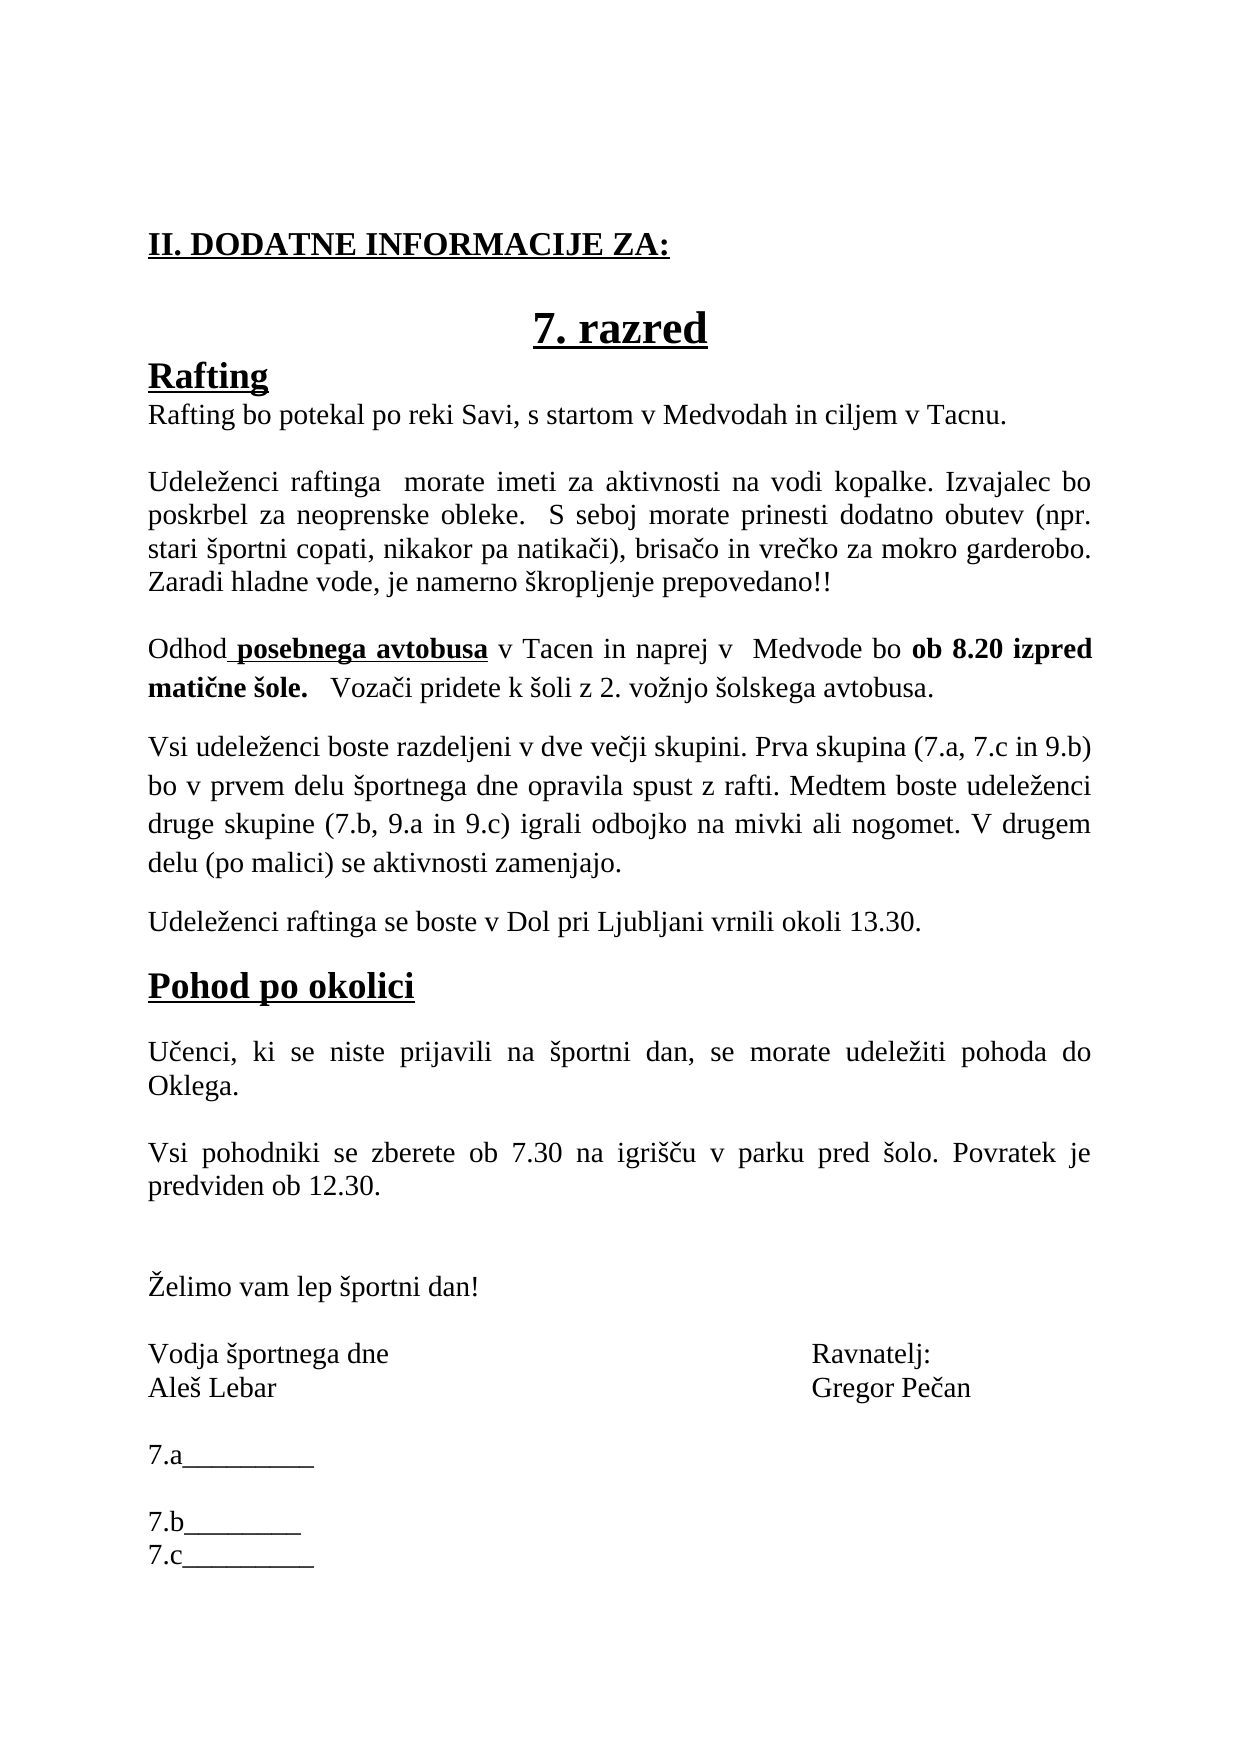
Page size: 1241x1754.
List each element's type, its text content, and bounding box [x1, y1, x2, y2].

text II. DODATNE INFORMACIJE ZA: [148, 224, 1093, 263]
text 7. razred [148, 301, 1093, 354]
text Odhod posebnega avtobusa v Tacen in naprej v Medvode bo ob 8.20 izpred matične šole. Vozači pridete k šoli z 2. vožnjo šolskega avtobusa. [148, 632, 1093, 704]
text Rafting bo potekal po reki Savi, s startom v Medvodah in ciljem v Tacnu. [148, 397, 1093, 430]
text Vsi udeleženci boste razdeljeni v dve večji skupini. Prva skupina (7.a, 7.c in 9.b) bo v prvem delu športnega dne opravila spust z rafti. Medtem boste udeleženci druge skupine (7.b, 9.a in 9.c) igrali odbojko na mivki ali nogomet. V drugem delu (po malici) se aktivnosti zamenjajo. [148, 729, 1093, 879]
text Pohod po okolici [148, 964, 1093, 1007]
text Vodja športnega dne Ravnatelj: [148, 1336, 1093, 1370]
text 7.a_________ [148, 1437, 1093, 1470]
text 7.b________ [148, 1504, 1093, 1537]
text Aleš Lebar Gregor Pečan [148, 1370, 1093, 1403]
text Učenci, ki se niste prijavili na športni dan, se morate udeležiti pohoda do Oklega. [148, 1034, 1093, 1101]
text Želimo vam lep športni dan! [148, 1269, 1093, 1303]
text Udeleženci raftinga se boste v Dol pri Ljubljani vrnili okoli 13.30. [148, 904, 1093, 938]
text Udeleženci raftinga morate imeti za aktivnosti na vodi kopalke. Izvajalec bo poskrbel za neoprenske obleke. S seboj morate prinesti dodatno obutev (npr. stari športni copati, nikakor pa natikači), brisačo in vrečko za mokro garderobo. Zaradi hladne vode, je namerno škropljenje prepovedano!! [148, 464, 1093, 598]
text Vsi pohodniki se zberete ob 7.30 na igrišču v parku pred šolo. Povratek je predviden ob 12.30. [148, 1135, 1093, 1202]
text Rafting [148, 354, 1093, 397]
text 7.c_________ [148, 1537, 1093, 1571]
